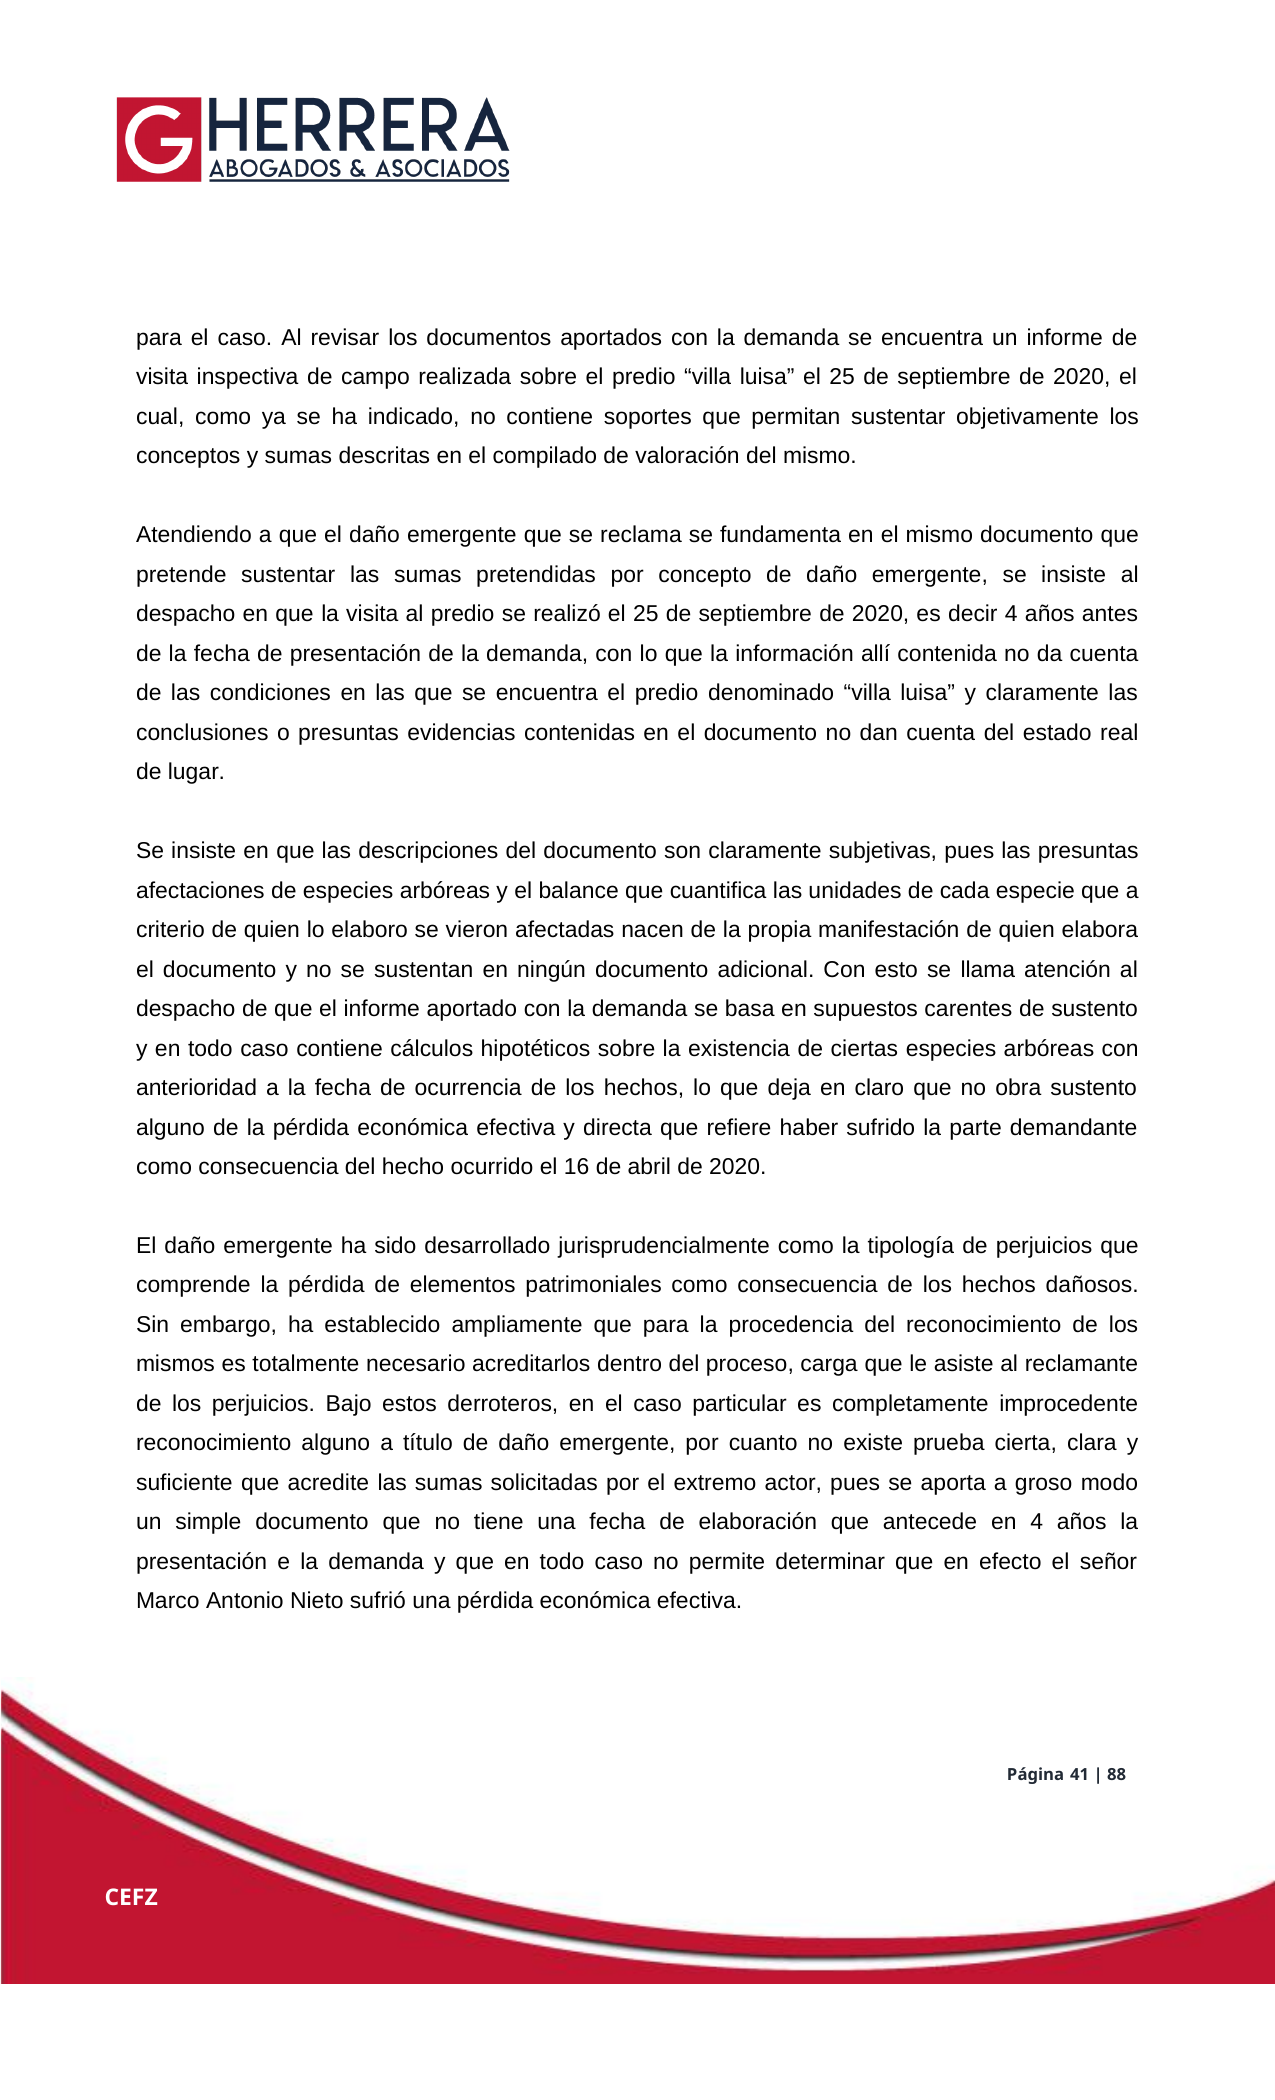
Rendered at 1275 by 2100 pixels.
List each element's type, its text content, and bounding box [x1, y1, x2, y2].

text Se insiste en que las descripciones del documento son claramente subjetivas, pues las presuntas afectaciones de especies arbóreas y el balance que cuantifica las unidades de cada especie que a criterio de quien lo elaboro se vieron afectadas nacen de la propia manifestación de quien elabora el documento y no se sustentan en ningún documento adicional. Con esto se llama atención al despacho de que el informe aportado con la demanda se basa en supuestos carentes de sustento y en todo caso contiene cálculos hipotéticos sobre la existencia de ciertas especies arbóreas con anterioridad a la fecha de ocurrencia de los hechos, lo que deja en claro que no obra sustento alguno de la pérdida económica efectiva y directa que refiere haber sufrido la parte demandante como consecuencia del hecho ocurrido el 16 de abril de 2020. [136, 837, 1139, 1179]
text El daño emergente ha sido desarrollado jurisprudencialmente como la tipología de perjuicios que comprende la pérdida de elementos patrimoniales como consecuencia de los hechos dañosos. Sin embargo, ha establecido ampliamente que para la procedencia del reconocimiento de los mismos es totalmente necesario acreditarlos dentro del proceso, carga que le asiste al reclamante de los perjuicios. Bajo estos derroteros, en el caso particular es completamente improcedente reconocimiento alguno a título de daño emergente, por cuanto no existe prueba cierta, clara y suficiente que acredite las sumas solicitadas por el extremo actor, pues se aporta a groso modo un simple documento que no tiene una fecha de elaboración que antecede en 4 años la presentación e la demanda y que en todo caso no permite determinar que en efecto el señor Marco Antonio Nieto sufrió una pérdida económica efectiva. [136, 1232, 1139, 1613]
picture [0, 1677, 1275, 1984]
picture [96, 73, 529, 205]
text Atendiendo a que el daño emergente que se reclama se fundamenta en el mismo documento que pretende sustentar las sumas pretendidas por concepto de daño emergente, se insiste al despacho en que la visita al predio se realizó el 25 de septiembre de 2020, es decir 4 años antes de la fecha de presentación de la demanda, con lo que la información allí contenida no da cuenta de las condiciones en las que se encuentra el predio denominado “villa luisa” y claramente las conclusiones o presuntas evidencias contenidas en el documento no dan cuenta del estado real de lugar. [136, 521, 1139, 784]
